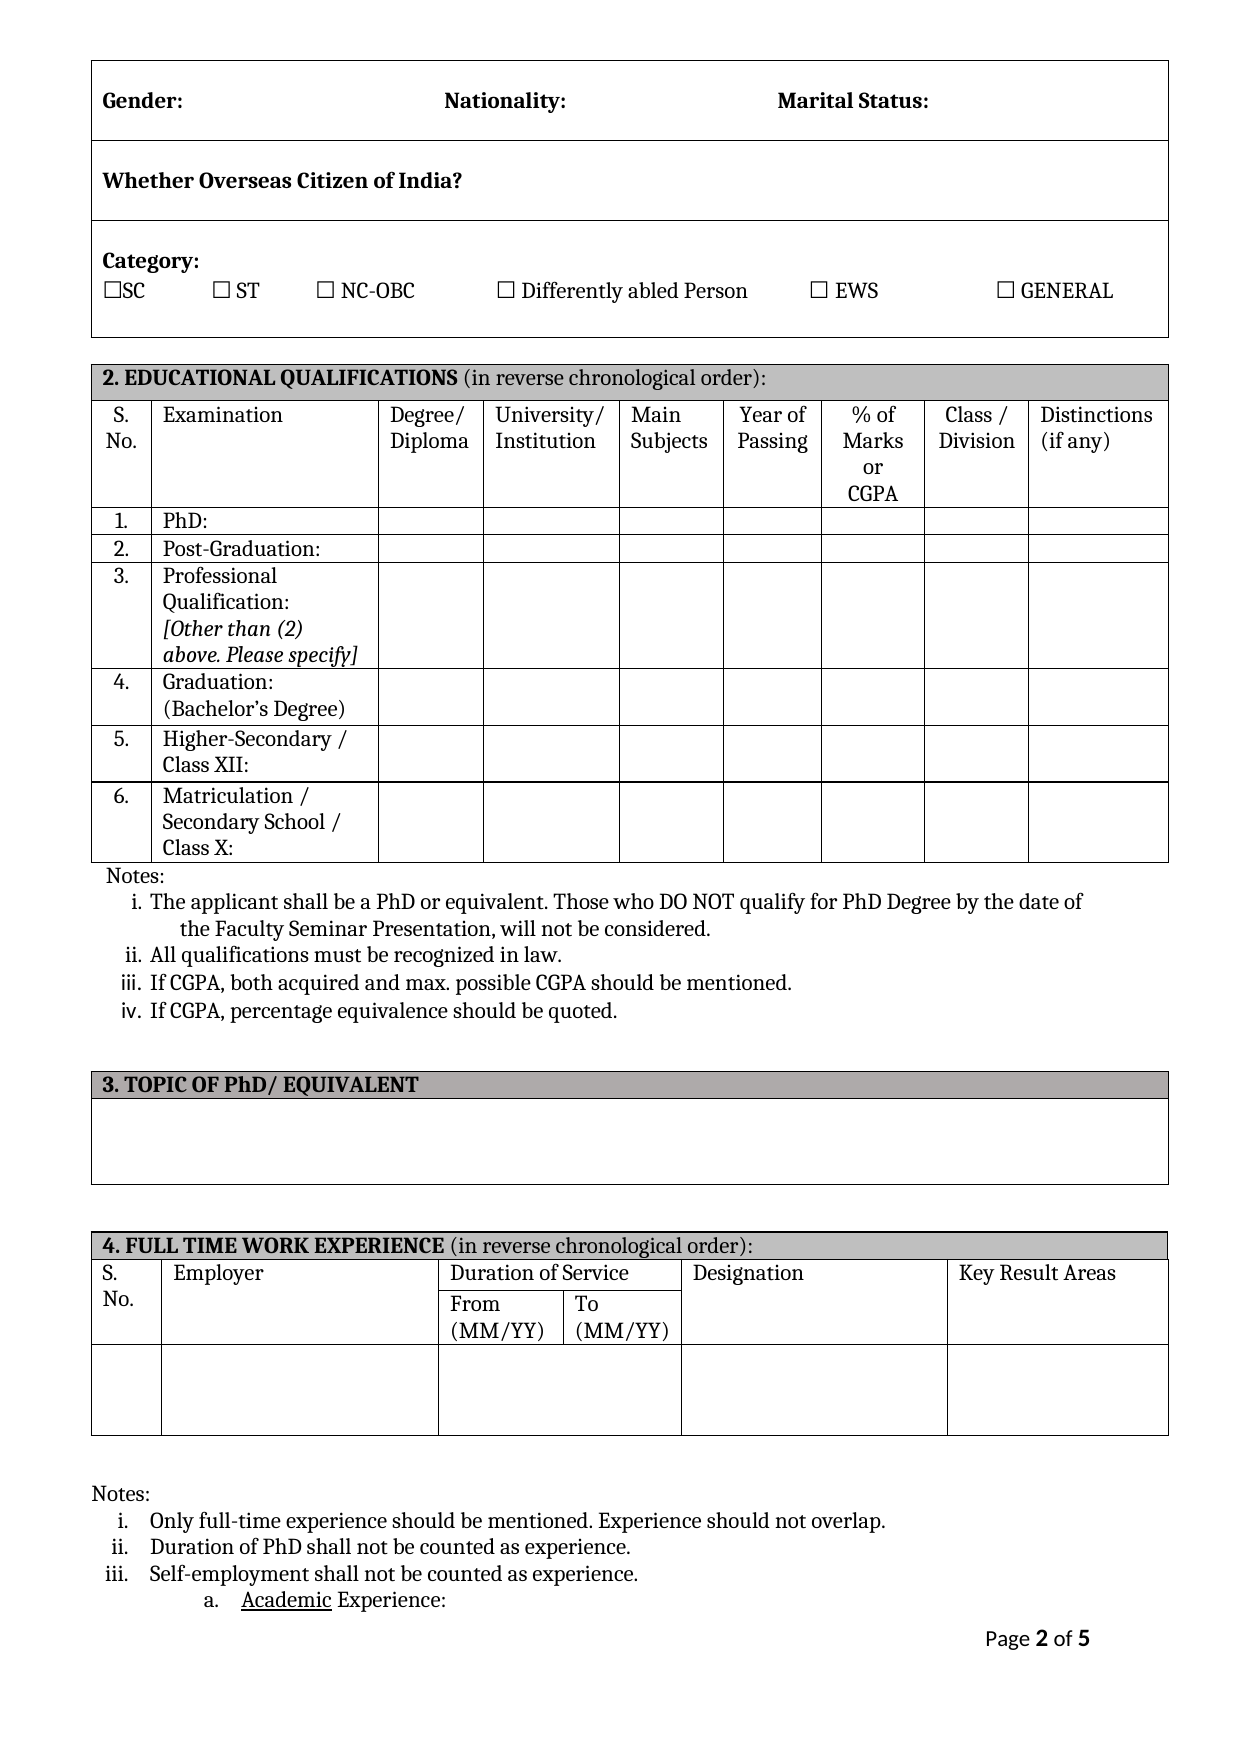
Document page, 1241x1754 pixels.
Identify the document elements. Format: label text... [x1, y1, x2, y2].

table_cell Main Subjects [620, 401, 723, 507]
table_cell [724, 726, 821, 781]
table_cell [379, 563, 483, 668]
table_cell [92, 1345, 161, 1435]
table_cell [1029, 563, 1168, 668]
table_cell [1029, 783, 1168, 862]
table_cell [620, 669, 723, 725]
table_cell Year of Passing [724, 401, 821, 507]
table_cell [484, 508, 619, 534]
table_cell [439, 1345, 681, 1435]
table_header 4. FULL TIME WORK EXPERIENCE (in reverse chronological order): [92, 1233, 1167, 1259]
table_cell [484, 535, 619, 562]
table_cell [925, 508, 1028, 534]
table_cell Matriculation / Secondary School / Class X: [152, 783, 378, 862]
table_cell Category: SC ST NC-OBC Differently abled Person EWS ☐ GENERAL [92, 221, 1168, 337]
table_header 2. EDUCATIONAL QUALIFICATIONS (in reverse chronological order): [92, 365, 1168, 400]
list If CGPA, both acquired and max. possible CGPA should be mentioned. [142, 968, 1090, 996]
table_cell Professional Qualification: [Other than (2) above. Please specify] [152, 563, 378, 668]
list All qualifications must be recognized in law. [142, 942, 1090, 968]
table_cell [724, 669, 821, 725]
list Academic Experience: [203, 1587, 1090, 1613]
table_header 3. TOPIC OF PhD/ EQUIVALENT [92, 1072, 1168, 1098]
list The applicant shall be a PhD or equivalent. Those who DO NOT qualify for PhD Degree by the date of the Faculty Seminar Presentation, will not be considered. [142, 889, 1090, 942]
table_cell [1029, 669, 1168, 725]
table_cell [620, 726, 723, 781]
table_cell [620, 535, 723, 562]
table_cell [1029, 535, 1168, 562]
table_cell Higher-Secondary / Class XII: [152, 726, 378, 781]
table_cell [379, 669, 483, 725]
table_cell [682, 1345, 947, 1435]
table_cell [484, 669, 619, 725]
table_cell Duration of Service [439, 1260, 681, 1290]
table_cell [724, 563, 821, 668]
table_cell [379, 783, 483, 862]
table_cell 3. [92, 563, 151, 668]
table_cell 5. [92, 726, 151, 781]
table_cell Gender: Nationality: Marital Status: [92, 61, 1168, 140]
table_cell S. No. [92, 1260, 161, 1344]
table_cell From (MM/YY) [439, 1291, 563, 1344]
table_cell [925, 535, 1028, 562]
list Self-employment shall not be counted as experience. [128, 1560, 1090, 1587]
table_cell [925, 669, 1028, 725]
table_cell [162, 1345, 438, 1435]
table_cell [948, 1345, 1168, 1435]
table_cell Degree/ Diploma [379, 401, 483, 507]
table_cell 4. [92, 669, 151, 725]
table_cell Whether Overseas Citizen of India? [92, 141, 1168, 220]
table_cell [1029, 508, 1168, 534]
table_cell [724, 535, 821, 562]
table_cell [484, 726, 619, 781]
table_cell Examination [152, 401, 378, 507]
table_cell [925, 726, 1028, 781]
table_cell [1029, 726, 1168, 781]
table_cell Distinctions (if any) [1029, 401, 1168, 507]
table_cell Employer [162, 1260, 438, 1344]
table_cell Post-Graduation: [152, 535, 378, 562]
table_cell University/ Institution [484, 401, 619, 507]
list Only full-time experience should be mentioned. Experience should not overlap. [128, 1508, 1090, 1534]
table_cell [925, 783, 1028, 862]
table_cell 6. [92, 783, 151, 862]
table_cell [379, 508, 483, 534]
table_cell S. No. [92, 401, 151, 507]
table_cell 2. [92, 535, 151, 562]
table_cell 1. [92, 508, 151, 534]
table_cell [620, 563, 723, 668]
table_cell [822, 563, 924, 668]
table_cell [92, 1099, 1168, 1183]
table_cell [925, 563, 1028, 668]
table_cell To (MM/YY) [564, 1291, 681, 1344]
table_cell PhD: [152, 508, 378, 534]
table_cell [620, 783, 723, 862]
table_cell [724, 783, 821, 862]
table_cell [822, 535, 924, 562]
table_cell [620, 508, 723, 534]
list Duration of PhD shall not be counted as experience. [128, 1534, 1090, 1560]
table_cell [379, 726, 483, 781]
table_cell % of Marks or CGPA [822, 401, 924, 507]
table_cell [379, 535, 483, 562]
table_cell Designation [682, 1260, 947, 1344]
table_cell [822, 669, 924, 725]
table_cell Graduation: (Bachelor’s Degree) [152, 669, 378, 725]
table_cell Class / Division [925, 401, 1028, 507]
table_cell [822, 783, 924, 862]
table_cell [822, 508, 924, 534]
table_cell [822, 726, 924, 781]
table_cell [484, 563, 619, 668]
table_cell [724, 508, 821, 534]
table_cell [484, 783, 619, 862]
table_cell Key Result Areas [948, 1260, 1168, 1344]
text Notes: [91, 1481, 1090, 1508]
text Notes: [106, 863, 1090, 889]
list If CGPA, percentage equivalence should be quoted. [142, 996, 1090, 1024]
